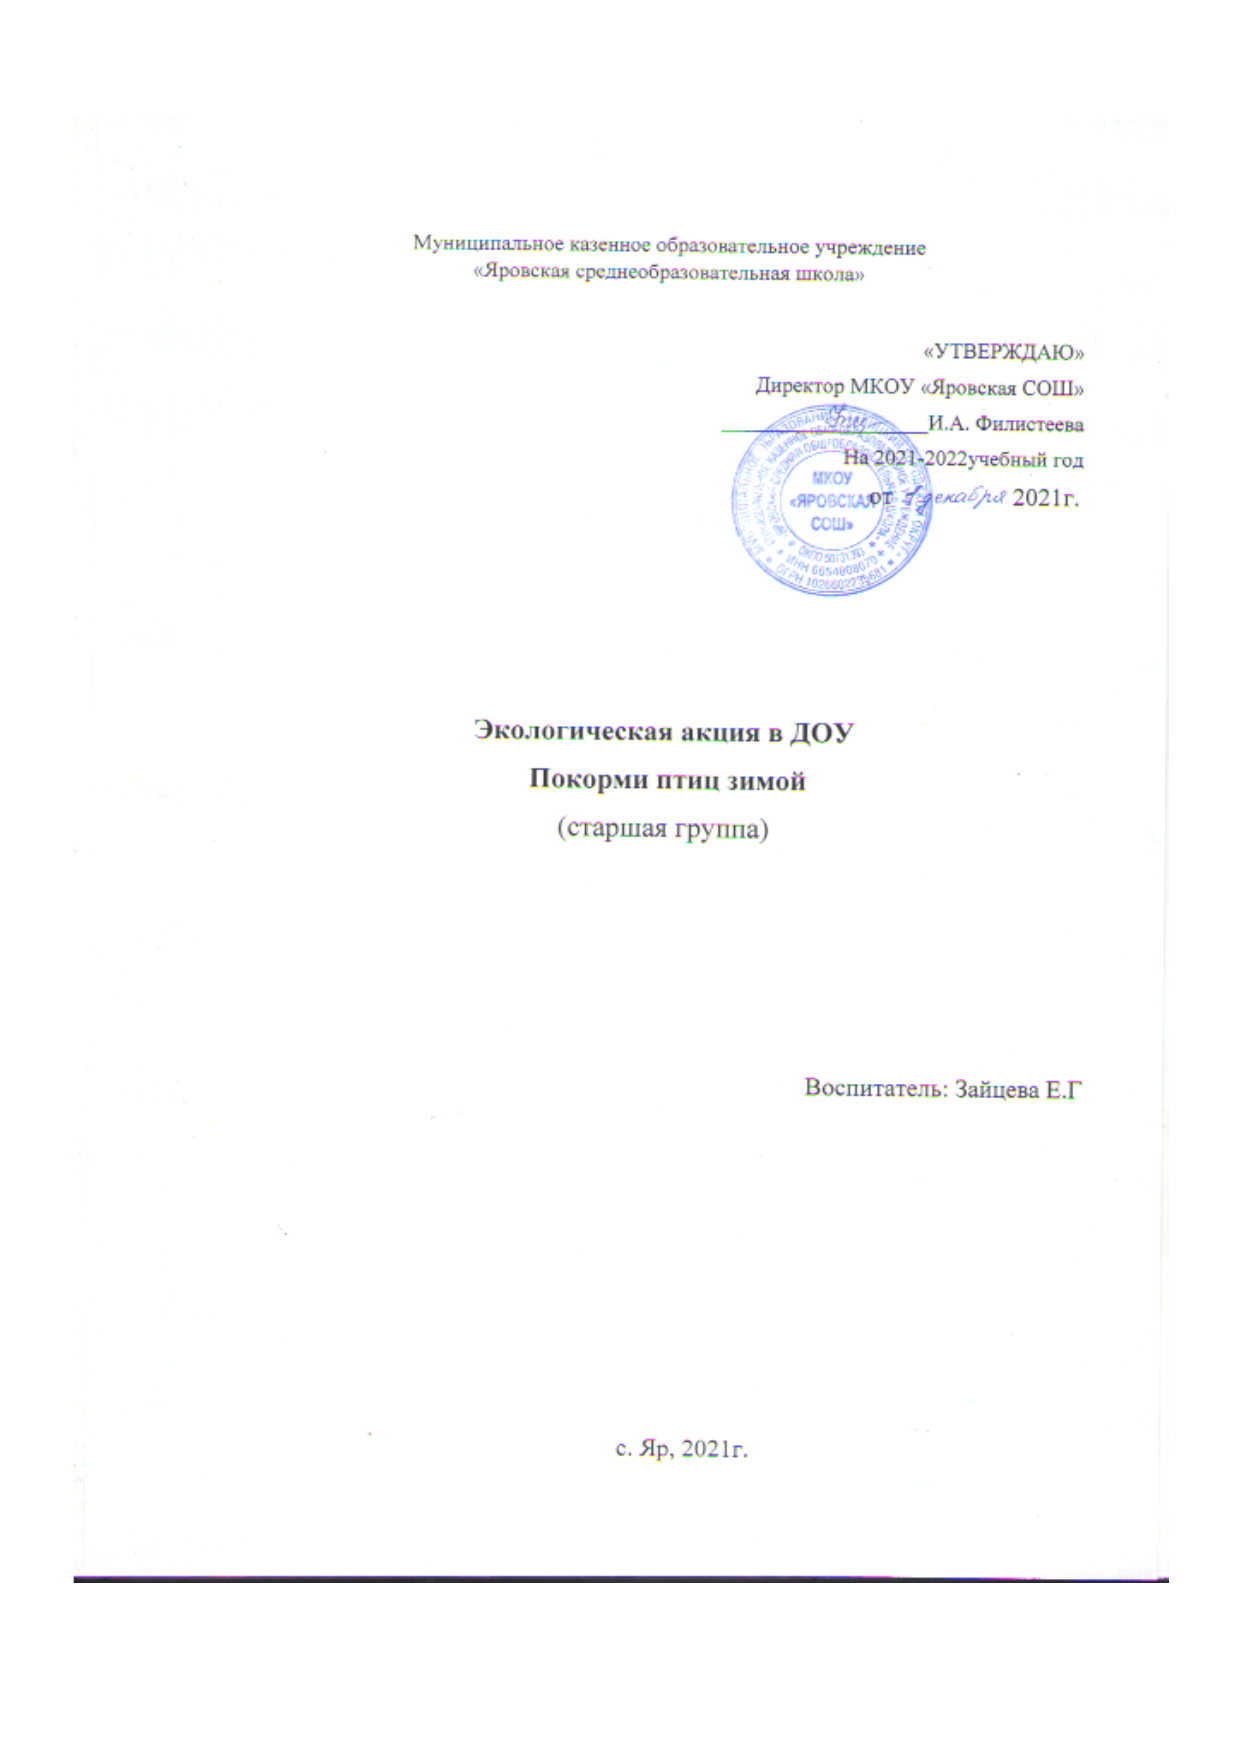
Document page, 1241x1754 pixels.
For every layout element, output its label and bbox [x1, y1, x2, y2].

picture [73, 118, 1169, 1583]
